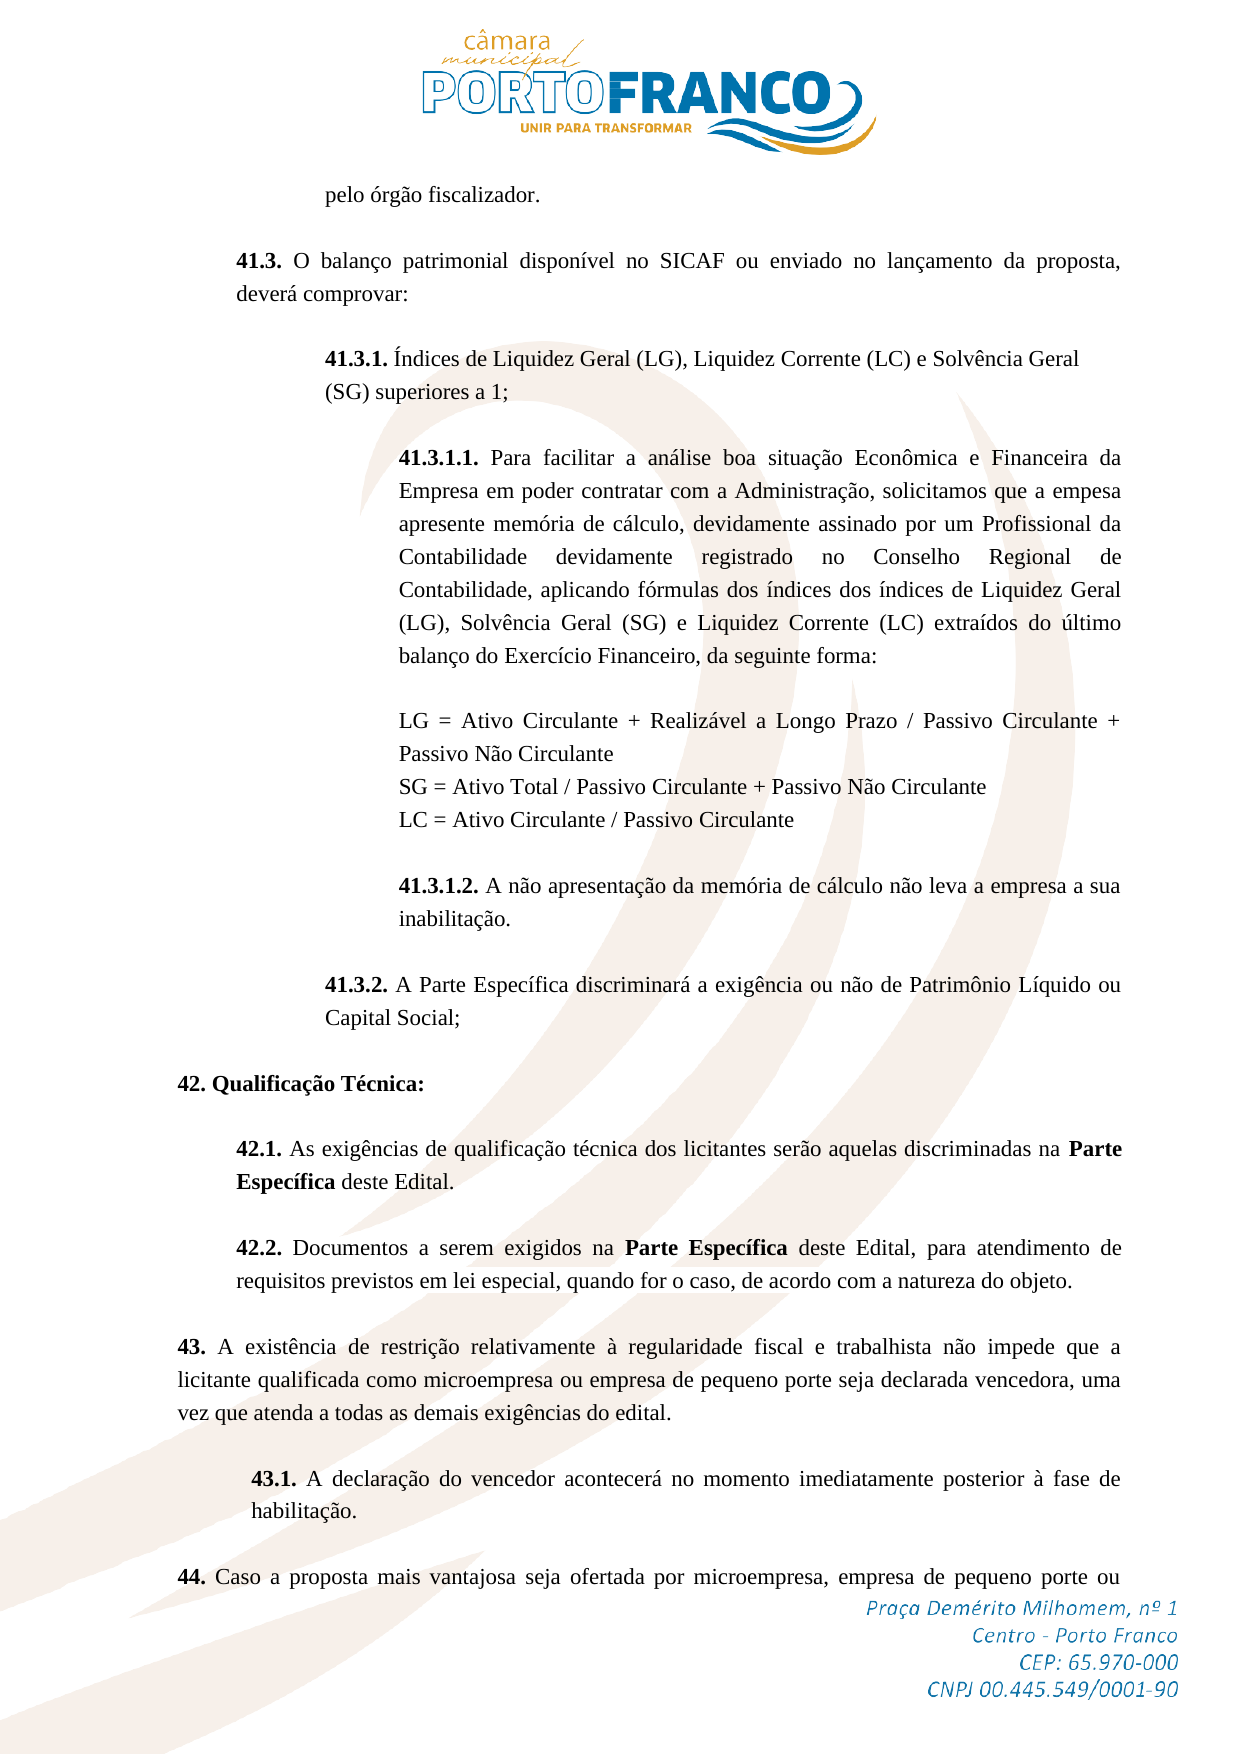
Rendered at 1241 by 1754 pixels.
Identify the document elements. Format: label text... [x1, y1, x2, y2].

text LG = Ativo Circulante + Realizável a Longo Prazo / Passivo Circulante + Passivo Não Circulante [398, 708, 1122, 767]
text 42.2. Documentos a serem exigidos na Parte Específica deste Edital, para atendimento de requisitos previstos em lei especial, quando for o caso, de acordo com a natureza do objeto. [236, 1234, 1122, 1293]
text 43.1. A declaração do vencedor acontecerá no momento imediatamente posterior à fase de habilitação. [251, 1465, 1122, 1524]
text 41.3.1. Índices de Liquidez Geral (LG), Liquidez Corrente (LC) e Solvência Geral (SG) superiores a 1; [325, 346, 1122, 405]
text 41.3. O balanço patrimonial disponível no SICAF ou enviado no lançamento da proposta, deverá comprovar: [236, 247, 1122, 306]
text 42.1. As exigências de qualificação técnica dos licitantes serão aquelas discriminadas na Parte Específica deste Edital. [236, 1136, 1122, 1195]
picture [422, 29, 877, 155]
text 43. A existência de restrição relativamente à regularidade fiscal e trabalhista não impede que a licitante qualificada como microempresa ou empresa de pequeno porte seja declarada vencedora, uma vez que atenda a todas as demais exigências do edital. [177, 1333, 1122, 1425]
text 41.3.1.2. A não apresentação da memória de cálculo não leva a empresa a sua inabilitação. [398, 872, 1122, 931]
text 42. Qualificação Técnica: [177, 1070, 1122, 1096]
picture [0, 341, 1178, 1754]
text LC = Ativo Circulante / Passivo Circulante [398, 806, 1122, 833]
text 41.3.2. A Parte Específica discriminará a exigência ou não de Patrimônio Líquido ou Capital Social; [325, 971, 1122, 1030]
text SG = Ativo Total / Passivo Circulante + Passivo Não Circulante [398, 773, 1122, 800]
text 41.3.1.1. Para facilitar a análise boa situação Econômica e Financeira da Empresa em poder contratar com a Administração, solicitamos que a empesa apresente memória de cálculo, devidamente assinado por um Profissional da Contabilidade devidamente registrado no Conselho Regional de Contabilidade, aplicando fórmulas dos índices dos índices de Liquidez Geral (LG), Solvência Geral (SG) e Liquidez Corrente (LC) extraídos do último balanço do Exercício Financeiro, da seguinte forma: [398, 444, 1122, 668]
